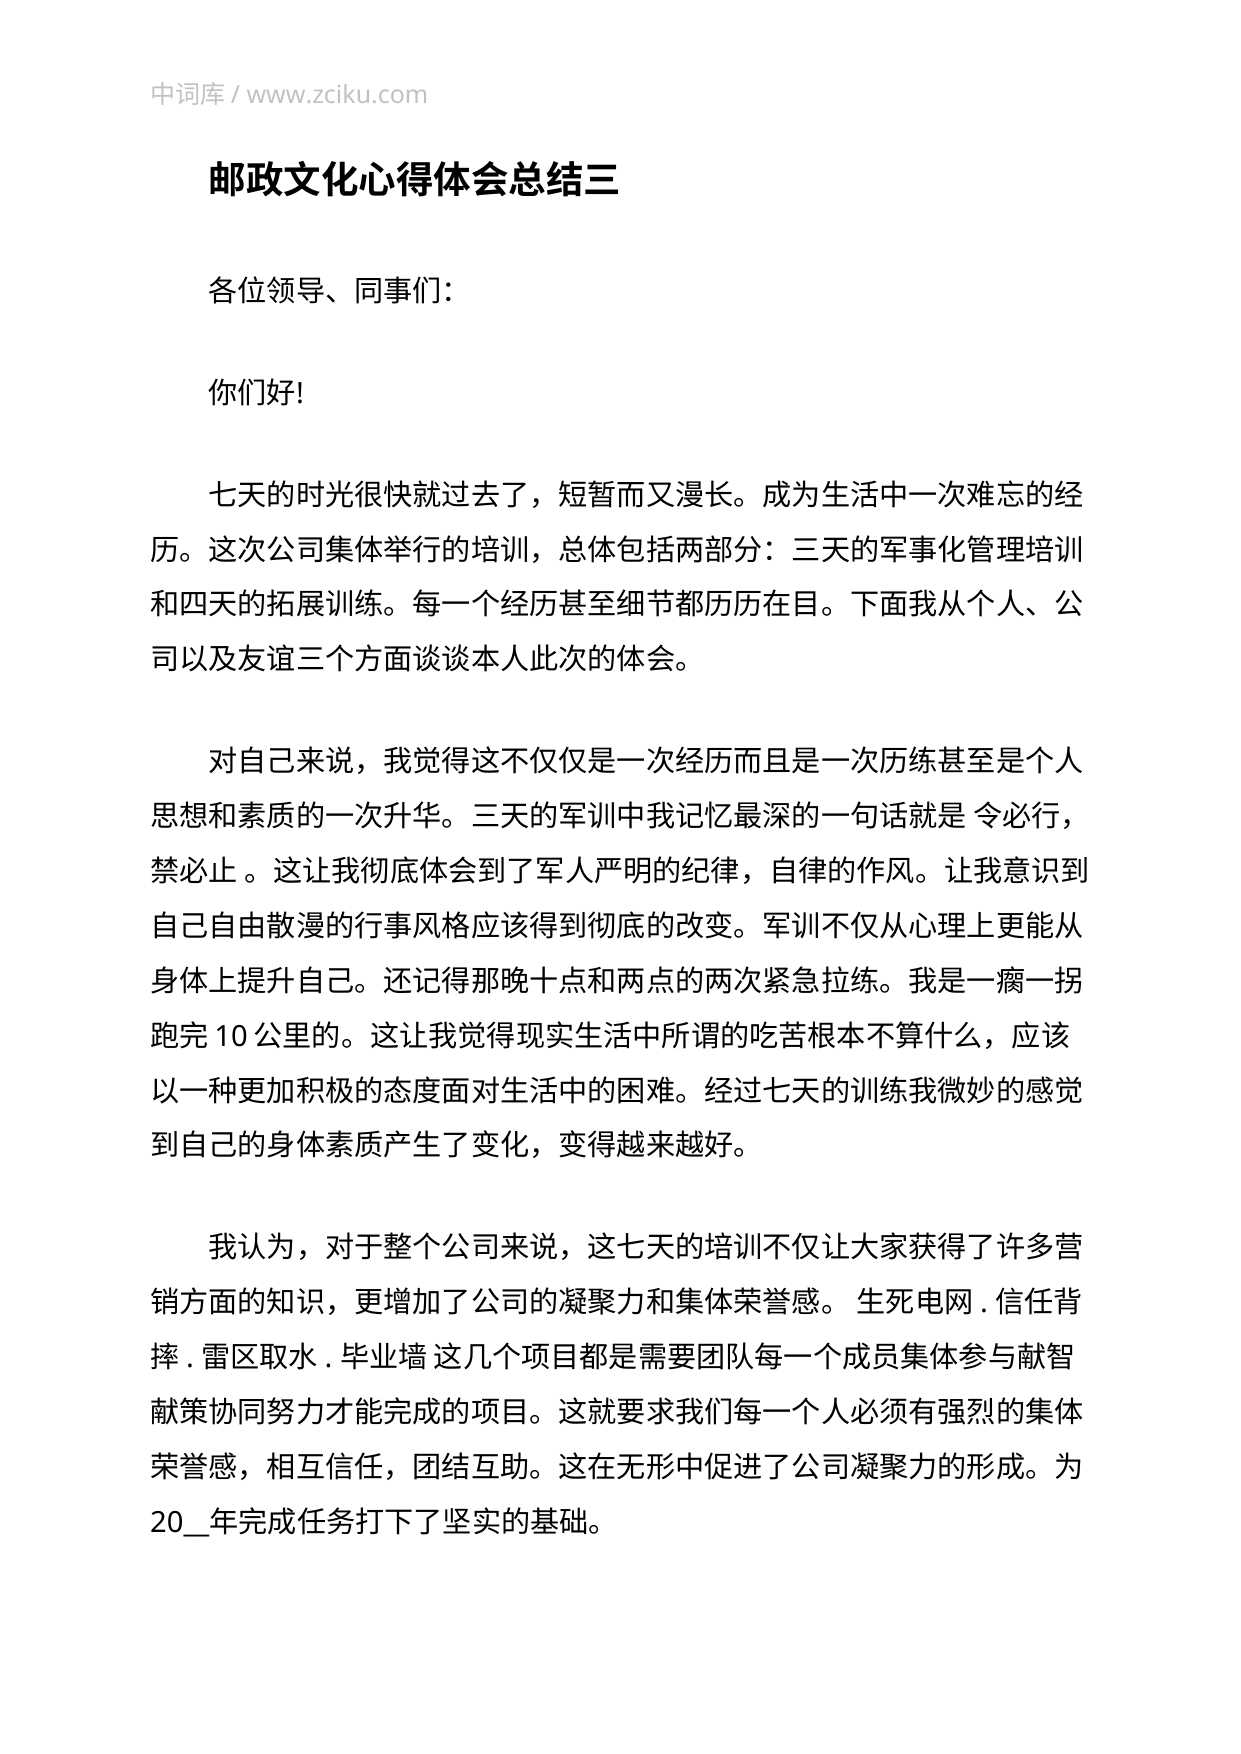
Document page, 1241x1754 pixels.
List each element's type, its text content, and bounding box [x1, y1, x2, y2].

text 七天的时光很快就过去了，短暂而又漫长。成为生活中一次难忘的经历。这次公司集体举行的培训，总体包括两部分：三天的军事化管理培训和四天的拓展训练。每一个经历甚至细节都历历在目。下面我从个人、公司以及友谊三个方面谈谈本人此次的体会。 [150, 471, 1090, 678]
text 我认为，对于整个公司来说，这七天的培训不仅让大家获得了许多营销方面的知识，更增加了公司的凝聚力和集体荣誉感。 生死电网 . 信任背摔 . 雷区取水 . 毕业墙 这几个项目都是需要团队每一个成员集体参与献智献策协同努力才能完成的项目。这就要求我们每一个人必须有强烈的集体荣誉感，相互信任，团结互助。这在无形中促进了公司凝聚力的形成。为20__年完成任务打下了坚实的基础。 [150, 1224, 1090, 1541]
text 各位领导、同事们： [150, 267, 1090, 310]
text 对自己来说，我觉得这不仅仅是一次经历而且是一次历练甚至是个人思想和素质的一次升华。三天的军训中我记忆最深的一句话就是 令必行，禁必止 。这让我彻底体会到了军人严明的纪律，自律的作风。让我意识到自己自由散漫的行事风格应该得到彻底的改变。军训不仅从心理上更能从身体上提升自己。还记得那晚十点和两点的两次紧急拉练。我是一瘸一拐跑完10公里的。这让我觉得现实生活中所谓的吃苦根本不算什么，应该以一种更加积极的态度面对生活中的困难。经过七天的训练我微妙的感觉到自己的身体素质产生了变化，变得越来越好。 [150, 738, 1090, 1164]
text 邮政文化心得体会总结三 [150, 150, 1090, 204]
text 你们好! [150, 369, 1090, 412]
